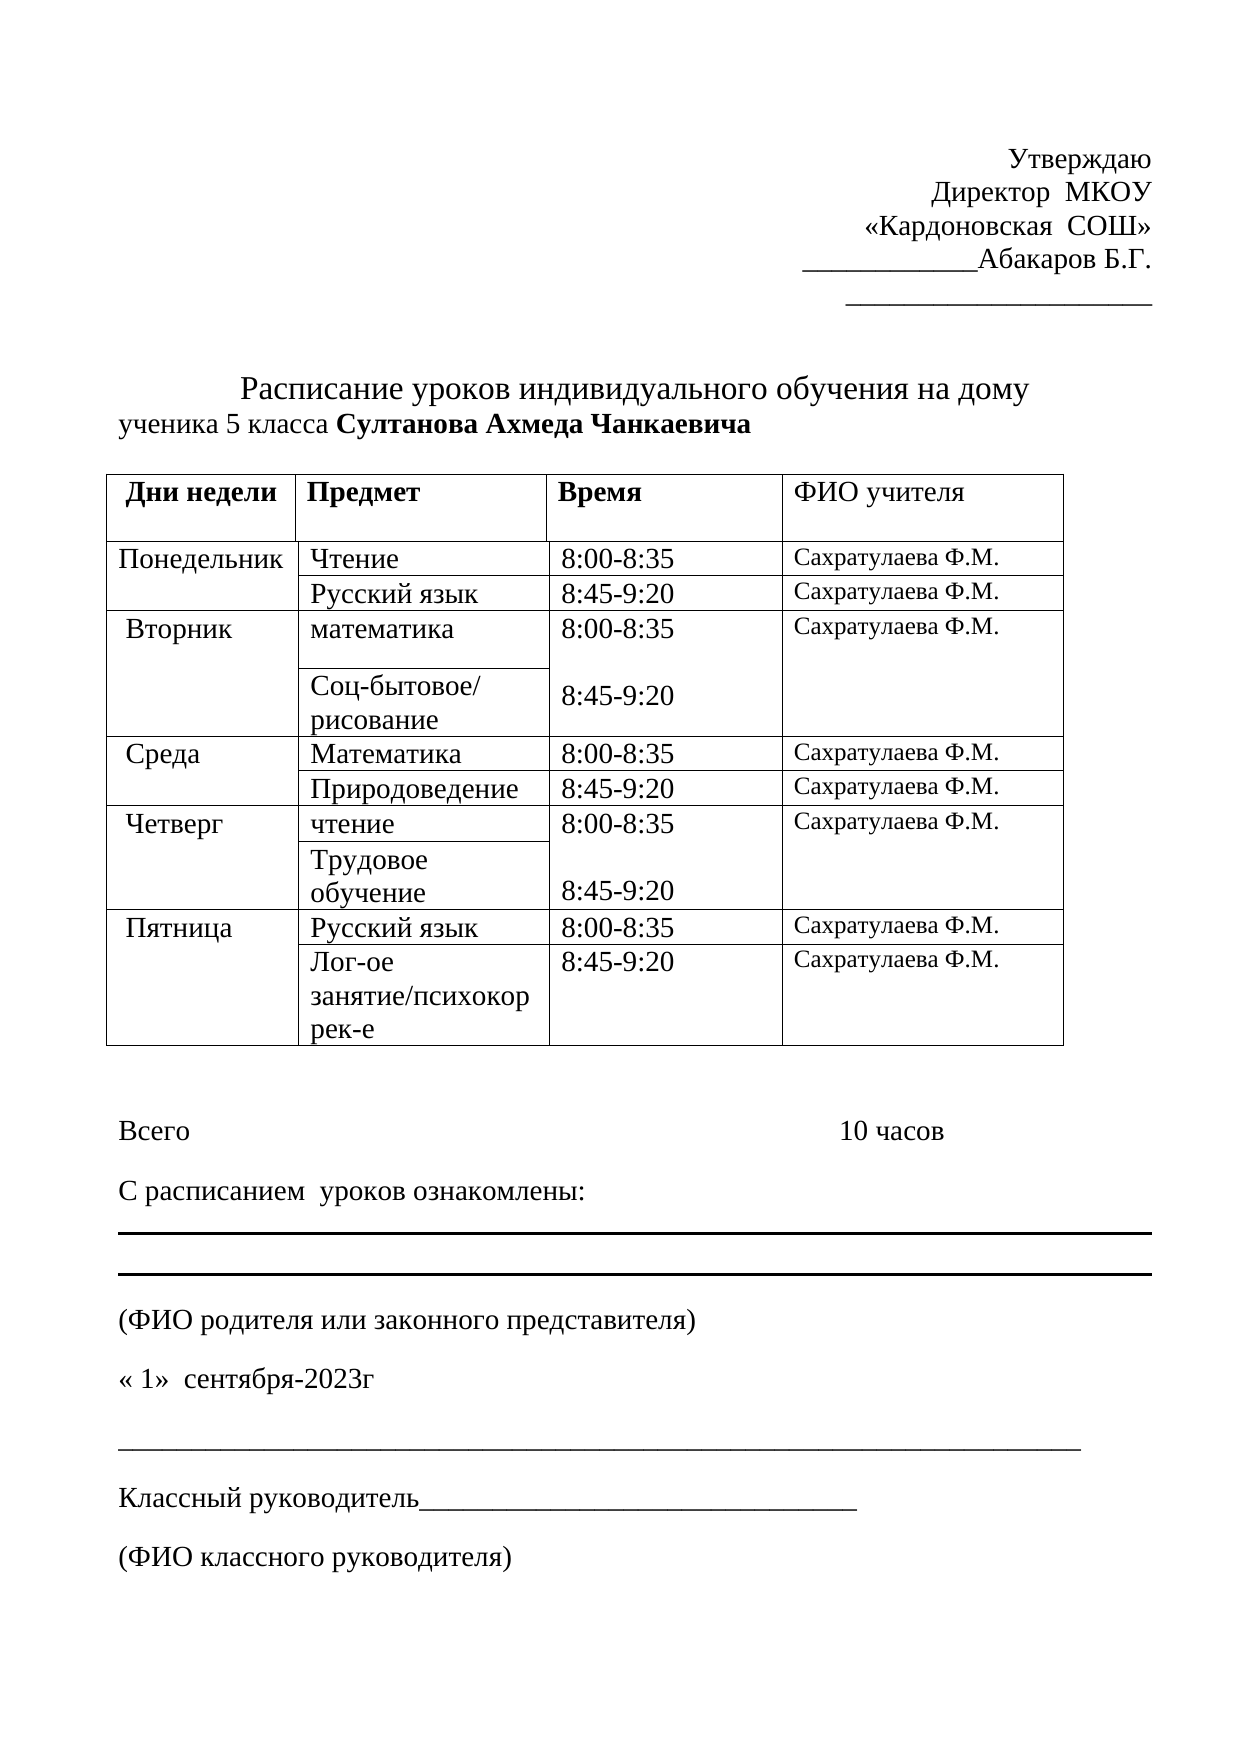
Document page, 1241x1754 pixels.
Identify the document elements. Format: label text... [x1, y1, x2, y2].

text __________________________________________________________________ [118, 1421, 1152, 1454]
table_cell Сахратулаева Ф.М. [783, 576, 1063, 610]
text Расписание уроков индивидуального обучения на дому [118, 368, 1152, 406]
text Утверждаю [118, 141, 1152, 174]
table_cell Четверг [107, 806, 298, 909]
table_cell Сахратулаева Ф.М. [783, 737, 1063, 770]
table_cell Сахратулаева Ф.М. [783, 945, 1063, 1045]
text « 1» сентября-2023г [118, 1361, 1152, 1395]
text Директор МКОУ [118, 174, 1152, 208]
table_cell Сахратулаева Ф.М. [783, 542, 1063, 575]
text ____________Абакаров Б.Г. [118, 242, 1152, 275]
table_cell Сахратулаева Ф.М. [783, 771, 1063, 805]
table_header Предмет [296, 475, 546, 541]
table_cell Соц-бытовое/рисование [299, 669, 549, 736]
text (ФИО классного руководителя) [118, 1539, 1152, 1573]
table_cell 8:00-8:35 [550, 737, 782, 770]
text С расписанием уроков ознакомлены: [118, 1173, 1152, 1206]
text _____________________ [118, 275, 1152, 309]
table_cell Сахратулаева Ф.М. [783, 806, 1063, 909]
table_cell 8:45-9:20 [550, 576, 782, 610]
text Всего 10 часов [118, 1113, 1152, 1147]
text «Кардоновская СОШ» [118, 208, 1152, 242]
table_cell Сахратулаева Ф.М. [783, 611, 1063, 736]
table_cell Вторник [107, 611, 298, 736]
table_cell Математика [299, 737, 549, 770]
table_cell математика [299, 611, 549, 667]
table_cell Чтение [299, 542, 549, 575]
table_header Время [547, 475, 782, 541]
table_cell 8:00-8:35 8:45-9:20 [550, 611, 782, 736]
table_cell Лог-ое занятие/психокоррек-е [299, 945, 549, 1045]
table_cell 8:00-8:35 [550, 542, 782, 575]
table_cell 8:00-8:35 8:45-9:20 [550, 806, 782, 909]
table_header Дни недели [107, 475, 295, 541]
table_cell 8:45-9:20 [550, 945, 782, 1045]
table_cell Русский язык [299, 910, 549, 943]
text ученика 5 класса Султанова Ахмеда Чанкаевича [118, 406, 1152, 440]
table_cell Среда [107, 737, 298, 805]
table_cell чтение [299, 806, 549, 841]
table_cell Понедельник [107, 542, 298, 610]
table_cell Русский язык [299, 576, 549, 610]
text Классный руководитель______________________________ [118, 1480, 1152, 1513]
table_header ФИО учителя [783, 475, 1063, 541]
table_cell Сахратулаева Ф.М. [783, 910, 1063, 943]
text (ФИО родителя или законного представителя) [118, 1302, 1152, 1335]
table_cell Трудовое обучение [299, 842, 549, 909]
table_cell Природоведение [299, 771, 549, 805]
table_cell 8:00-8:35 [550, 910, 782, 943]
table_cell Пятница [107, 910, 298, 1045]
table_cell 8:45-9:20 [550, 771, 782, 805]
